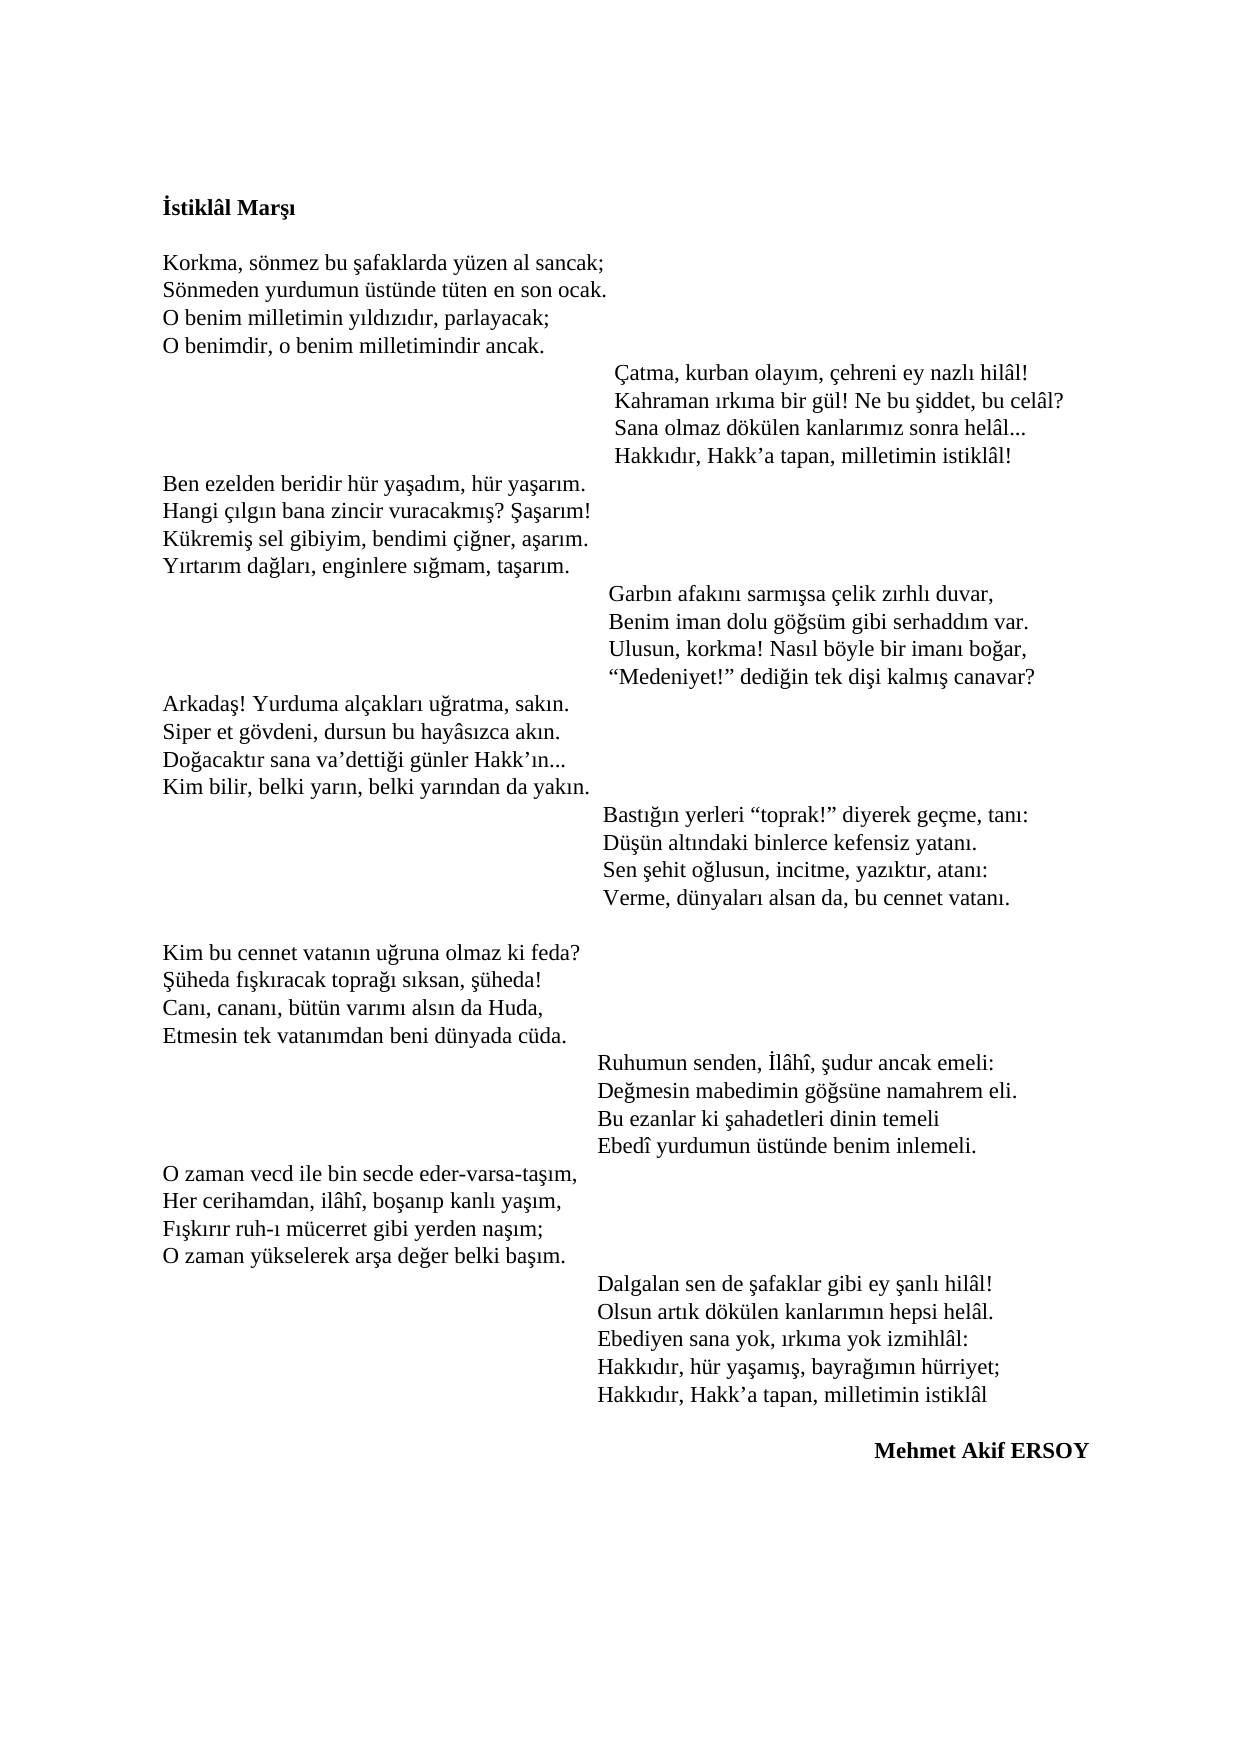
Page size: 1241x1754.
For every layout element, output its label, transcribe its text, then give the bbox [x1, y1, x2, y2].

text Mehmet Akif ERSOY [0, 1437, 1093, 1464]
text İstiklâl Marşı Korkma, sönmez bu şafaklarda yüzen al sancak; Sönmeden yurdumun üstünde tüten en son ocak. O benim milletimin yıldızıdır, parlayacak; O benimdir, o benim milletimindir ancak. Çatma, kurban olayım, çehreni ey nazlı hilâl! Kahraman ırkıma bir gül! Ne bu şiddet, bu celâl? Sana olmaz dökülen kanlarımız sonra helâl... Hakkıdır, Hakk’a tapan, milletimin istiklâl! Ben ezelden beridir hür yaşadım, hür yaşarım. Hangi çılgın bana zincir vuracakmış? Şaşarım! Kükremiş sel gibiyim, bendimi çiğner, aşarım. Yırtarım dağları, enginlere sığmam, taşarım. Garbın afakını sarmışsa çelik zırhlı duvar, Benim iman dolu göğsüm gibi serhaddım var. Ulusun, korkma! Nasıl böyle bir imanı boğar, “Medeniyet!” dediğin tek dişi kalmış canavar? Arkadaş! Yurduma alçakları uğratma, sakın. Siper et gövdeni, dursun bu hayâsızca akın. Doğacaktır sana va’dettiği günler Hakk’ın... Kim bilir, belki yarın, belki yarından da yakın. Bastığın yerleri “toprak!” diyerek geçme, tanı: Düşün altındaki binlerce kefensiz yatanı. Sen şehit oğlusun, incitme, yazıktır, atanı: Verme, dünyaları alsan da, bu cennet vatanı. Kim bu cennet vatanın uğruna olmaz ki feda? Şüheda fışkıracak toprağı sıksan, şüheda! Canı, cananı, bütün varımı alsın da Huda, Etmesin tek vatanımdan beni dünyada cüda. Ruhumun senden, İlâhî, şudur ancak emeli: Değmesin mabedimin göğsüne namahrem eli. Bu ezanlar ki şahadetleri dinin temeli Ebedî yurdumun üstünde benim inlemeli. O zaman vecd ile bin secde eder-varsa-taşım, Her cerihamdan, ilâhî, boşanıp kanlı yaşım, Fışkırır ruh-ı mücerret gibi yerden naşım; O zaman yükselerek arşa değer belki başım. Dalgalan sen de şafaklar gibi ey şanlı hilâl! Olsun artık dökülen kanlarımın hepsi helâl. Ebediyen sana yok, ırkıma yok izmihlâl: Hakkıdır, hür yaşamış, bayrağımın hürriyet; Hakkıdır, Hakk’a tapan, milletimin istiklâl [162, 194, 1093, 1407]
